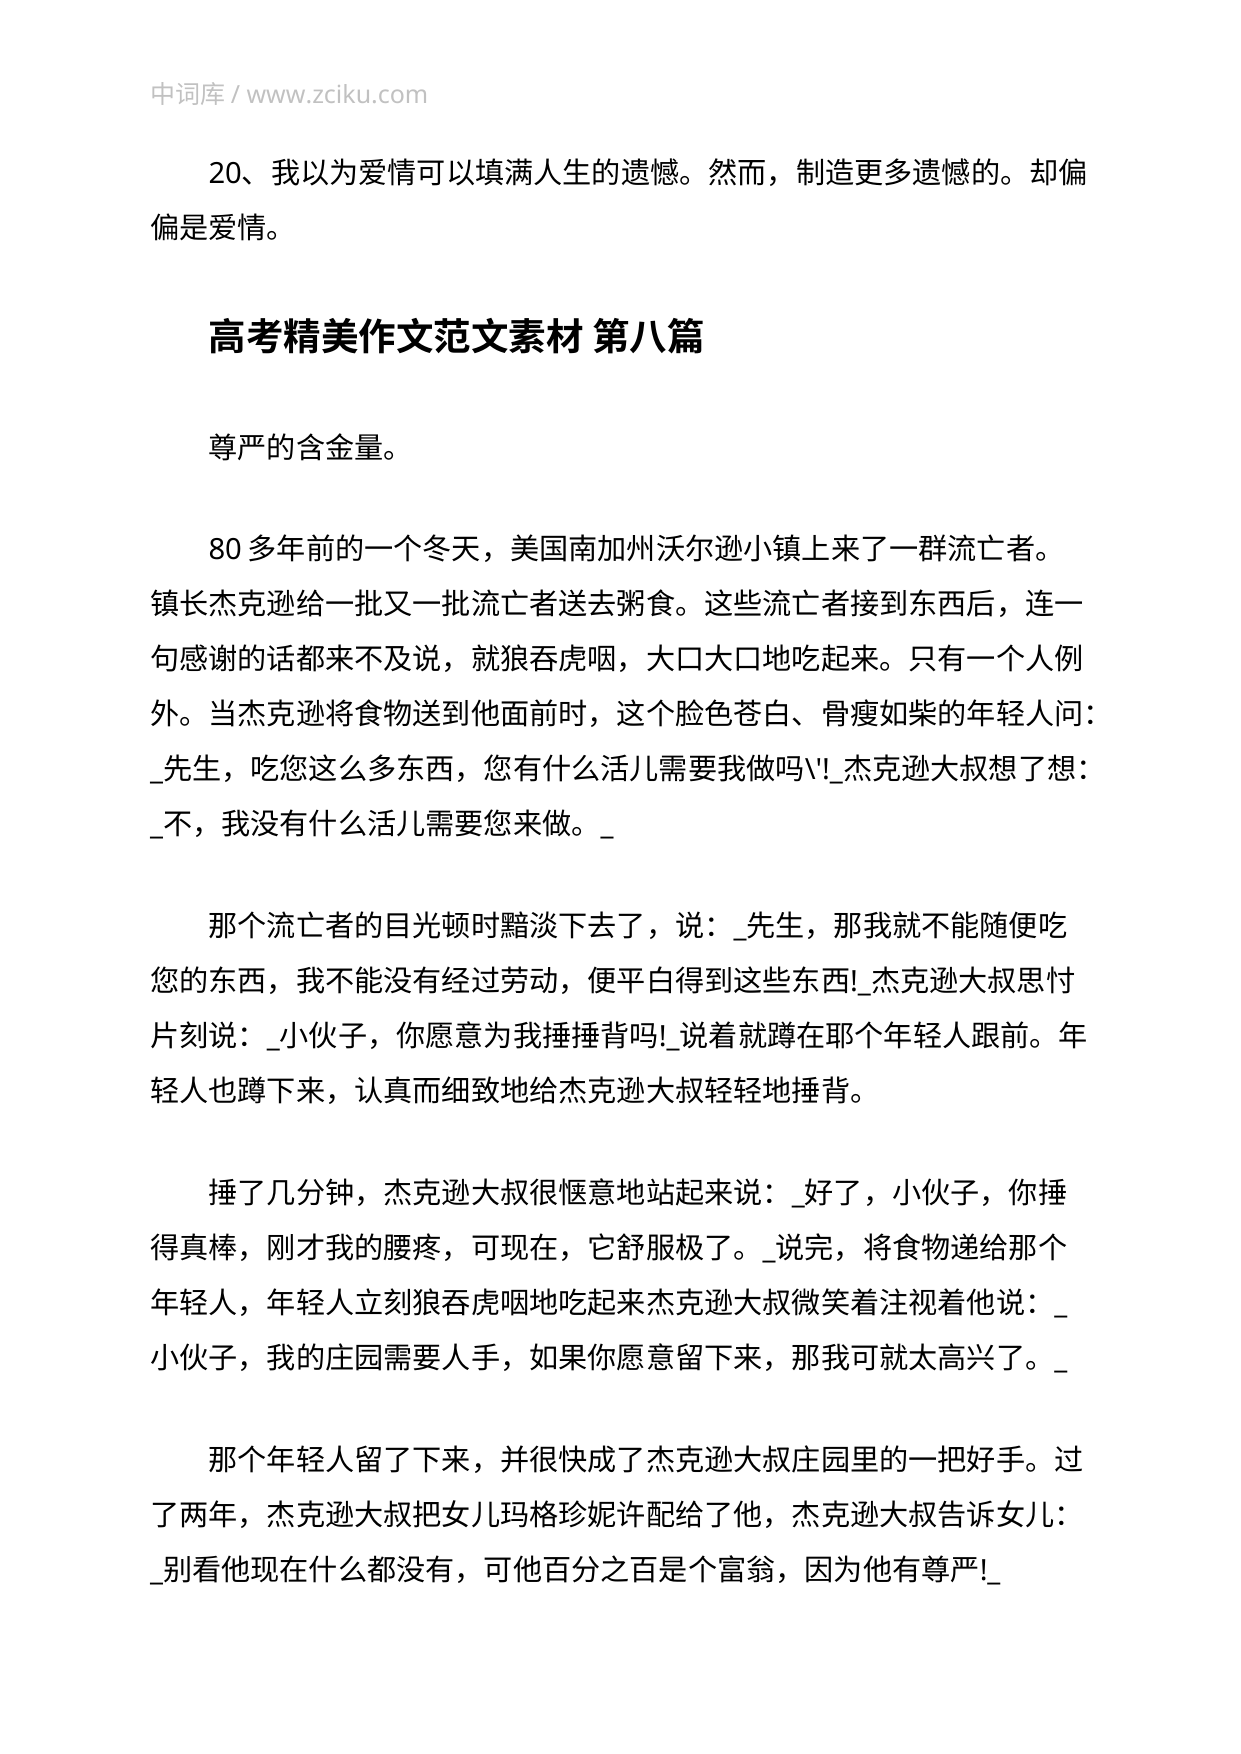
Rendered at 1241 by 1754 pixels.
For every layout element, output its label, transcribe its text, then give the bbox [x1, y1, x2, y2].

text 尊严的含金量。 [150, 424, 1090, 466]
text 那个流亡者的目光顿时黯淡下去了，说：_先生，那我就不能随便吃您的东西，我不能没有经过劳动，便平白得到这些东西!_杰克逊大叔思忖片刻说：_小伙子，你愿意为我捶捶背吗!_说着就蹲在耶个年轻人跟前。年轻人也蹲下来，认真而细致地给杰克逊大叔轻轻地捶背。 [150, 903, 1090, 1110]
text 20、我以为爱情可以填满人生的遗憾。然而，制造更多遗憾的。却偏偏是爱情。 [150, 150, 1090, 247]
text 80多年前的一个冬天，美国南加州沃尔逊小镇上来了一群流亡者。镇长杰克逊给一批又一批流亡者送去粥食。这些流亡者接到东西后，连一句感谢的话都来不及说，就狼吞虎咽，大口大口地吃起来。只有一个人例外。当杰克逊将食物送到他面前时，这个脸色苍白、骨瘦如柴的年轻人问：_先生，吃您这么多东西，您有什么活儿需要我做吗\'!_杰克逊大叔想了想：_不，我没有什么活儿需要您来做。_ [150, 526, 1090, 843]
text 高考精美作文范文素材 第八篇 [150, 307, 1090, 361]
text 那个年轻人留了下来，并很快成了杰克逊大叔庄园里的一把好手。过了两年，杰克逊大叔把女儿玛格珍妮许配给了他，杰克逊大叔告诉女儿：_别看他现在什么都没有，可他百分之百是个富翁，因为他有尊严!_ [150, 1436, 1090, 1588]
text 捶了几分钟，杰克逊大叔很惬意地站起来说：_好了，小伙子，你捶得真棒，刚才我的腰疼，可现在，它舒服极了。_说完，将食物递给那个年轻人，年轻人立刻狼吞虎咽地吃起来杰克逊大叔微笑着注视着他说：_小伙子，我的庄园需要人手，如果你愿意留下来，那我可就太高兴了。_ [150, 1169, 1090, 1377]
